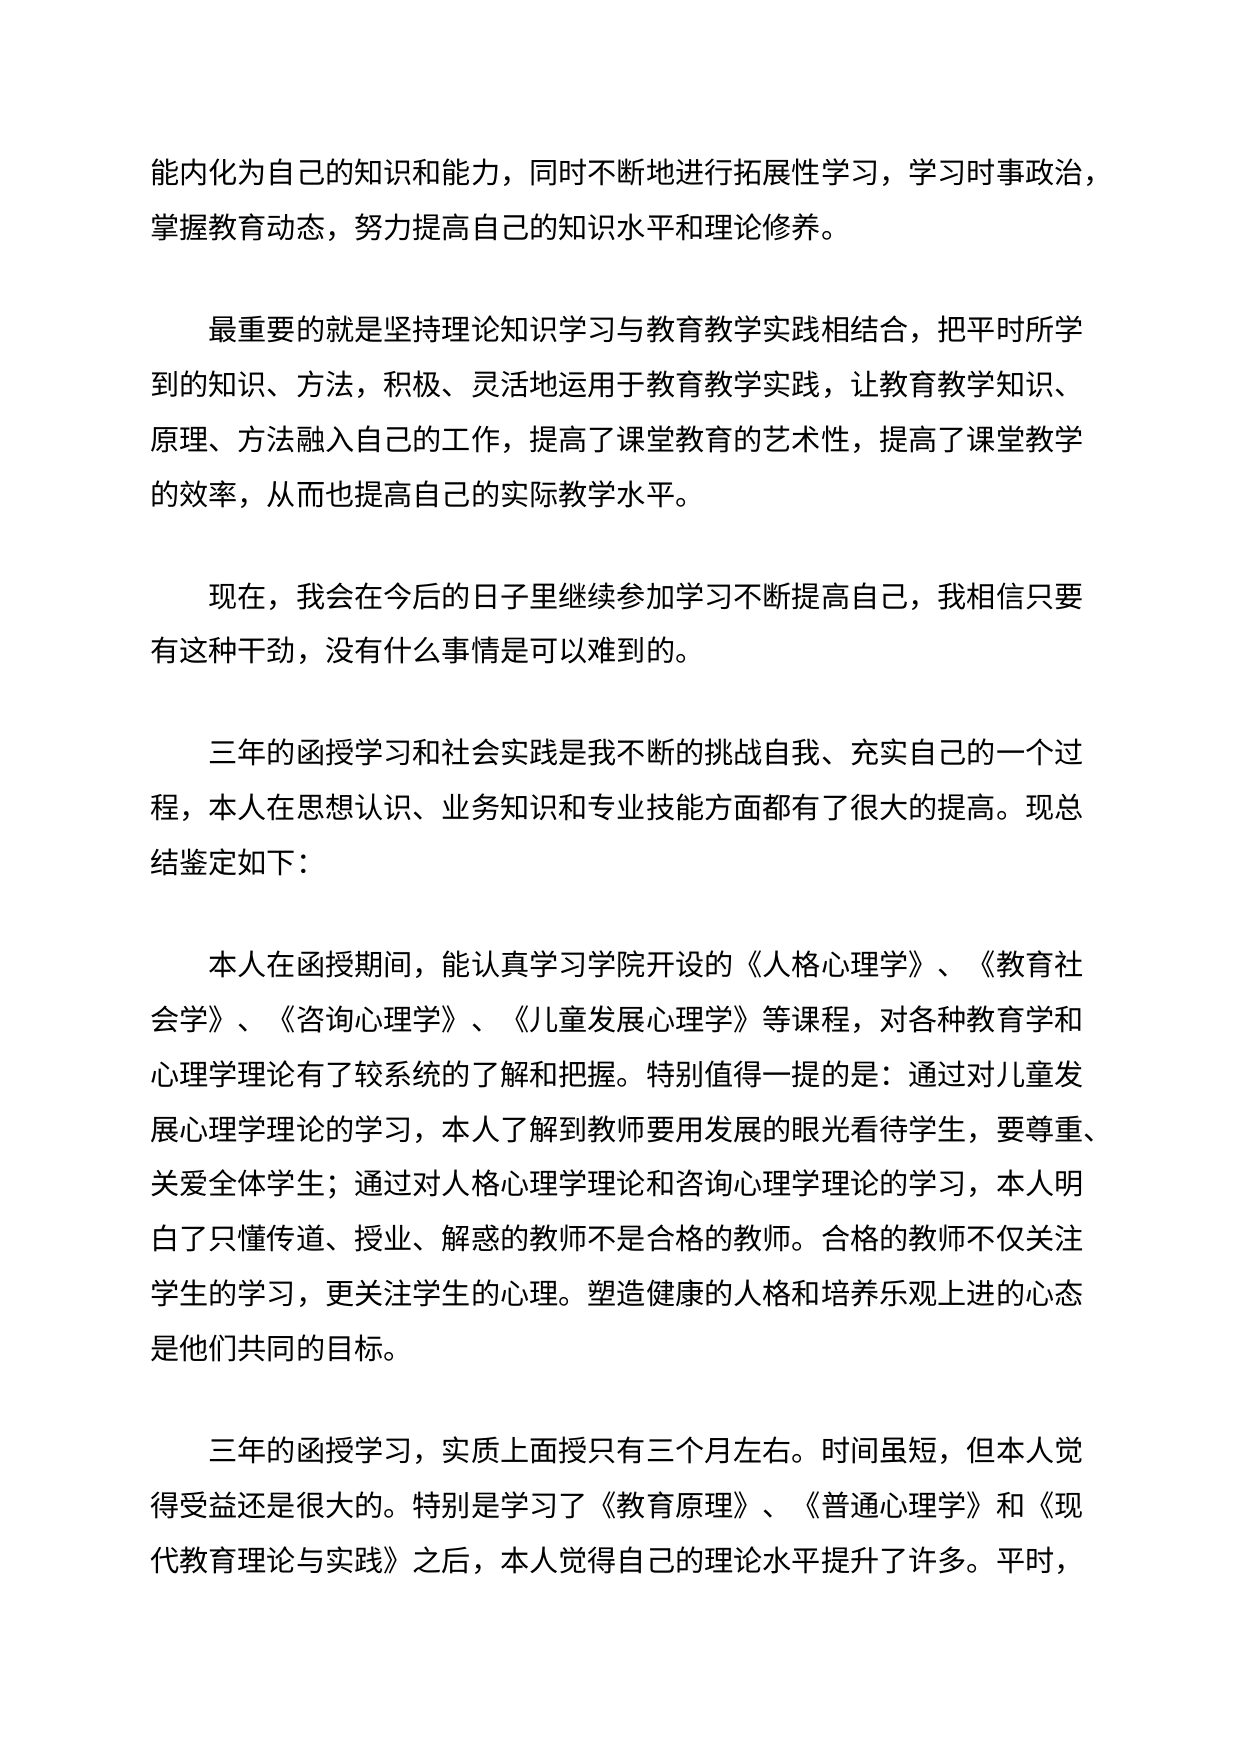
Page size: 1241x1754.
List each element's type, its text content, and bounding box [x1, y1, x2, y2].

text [150, 1427, 1090, 1579]
text 三年的函授学习和社会实践是我不断的挑战自我、充实自己的一个过程，本人在思想认识、业务知识和专业技能方面都有了很大的提高。现总结鉴定如下： [150, 730, 1090, 882]
text 现在，我会在今后的日子里继续参加学习不断提高自己，我相信只要有这种干劲，没有什么事情是可以难到的。 [150, 573, 1090, 670]
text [150, 150, 1090, 247]
text 最重要的就是坚持理论知识学习与教育教学实践相结合，把平时所学到的知识、方法，积极、灵活地运用于教育教学实践，让教育教学知识、原理、方法融入自己的工作，提高了课堂教育的艺术性，提高了课堂教学的效率，从而也提高自己的实际教学水平。 [150, 307, 1090, 514]
text 本人在函授期间，能认真学习学院开设的《人格心理学》、《教育社会学》、《咨询心理学》、《儿童发展心理学》等课程，对各种教育学和心理学理论有了较系统的了解和把握。特别值得一提的是：通过对儿童发展心理学理论的学习，本人了解到教师要用发展的眼光看待学生，要尊重、关爱全体学生；通过对人格心理学理论和咨询心理学理论的学习，本人明白了只懂传道、授业、解惑的教师不是合格的教师。合格的教师不仅关注学生的学习，更关注学生的心理。塑造健康的人格和培养乐观上进的心态是他们共同的目标。 [150, 941, 1090, 1368]
